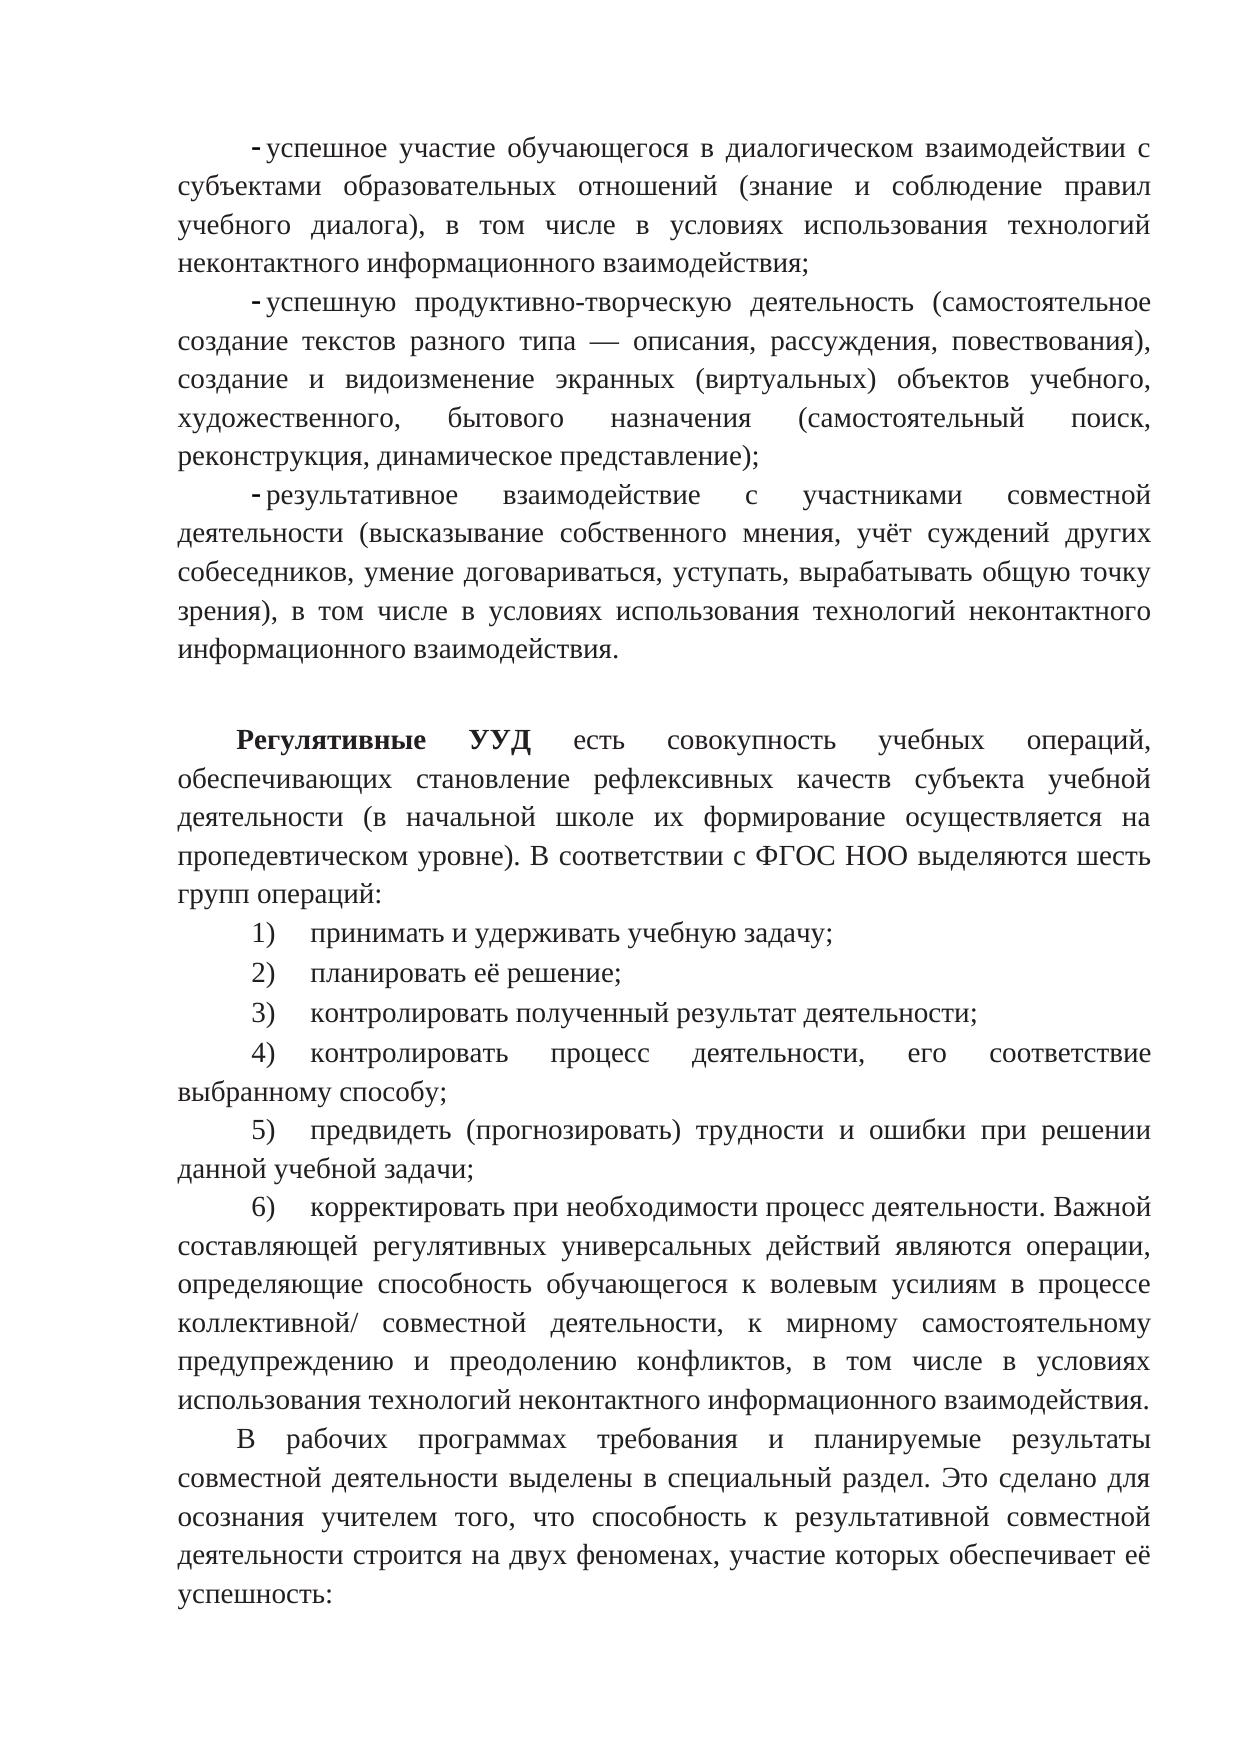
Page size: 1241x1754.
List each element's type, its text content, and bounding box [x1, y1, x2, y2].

list успешное участие обучающегося в диалогическом взаимодействии с субъектами образовательных отношений (знание и соблюдение правил учебного диалога), в том числе в условиях использования технологий неконтактного информационного взаимодействия; [177, 130, 1152, 279]
list корректировать при необходимости процесс деятельности. Важной составляющей регулятивных универсальных действий являются операции, определяющие способность обучающегося к волевым усилиям в процессе коллективной/ совместной деятельности, к мирному самостоятельному предупреждению и преодолению конфликтов, в том числе в условиях использования технологий неконтактного информационного взаимодействия. [177, 1189, 1152, 1416]
list успешную продуктивно-творческую деятельность (самостоятельное создание текстов разного типа — описания, рассуждения, повествования), создание и видоизменение экранных (виртуальных) объектов учебного, художественного, бытового назначения (самостоятельный поиск, реконструкция, динамическое представление); [177, 284, 1152, 472]
text В рабочих программах требования и планируемые результаты совместной деятельности выделены в специальный раздел. Это сделано для осознания учителем того, что способность к результативной совместной деятельности строится на двух феноменах, участие которых обеспечивает её успешность: [177, 1422, 1152, 1609]
list контролировать полученный результат деятельности; [177, 995, 1152, 1029]
list предвидеть (прогнозировать) трудности и ошибки при решении данной учебной задачи; [177, 1112, 1152, 1184]
list результативное взаимодействие с участниками совместной деятельности (высказывание собственного мнения, учёт суждений других собеседников, умение договариваться, уступать, вырабатывать общую точку зрения), в том числе в условиях использования технологий неконтактного информационного взаимодействия. [177, 477, 1152, 665]
list планировать её решение; [177, 955, 1152, 989]
text Регулятивные УУД есть совокупность учебных операций, обеспечивающих становление рефлексивных качеств субъекта учебной деятельности (в начальной школе их формирование осуществляется на пропедевтическом уровне). В соответствии с ФГОС НОО выделяются шесть групп операций: [177, 722, 1152, 910]
list принимать и удерживать учебную задачу; [177, 916, 1152, 949]
list контролировать процесс деятельности, его соответствие выбранному способу; [177, 1035, 1152, 1107]
